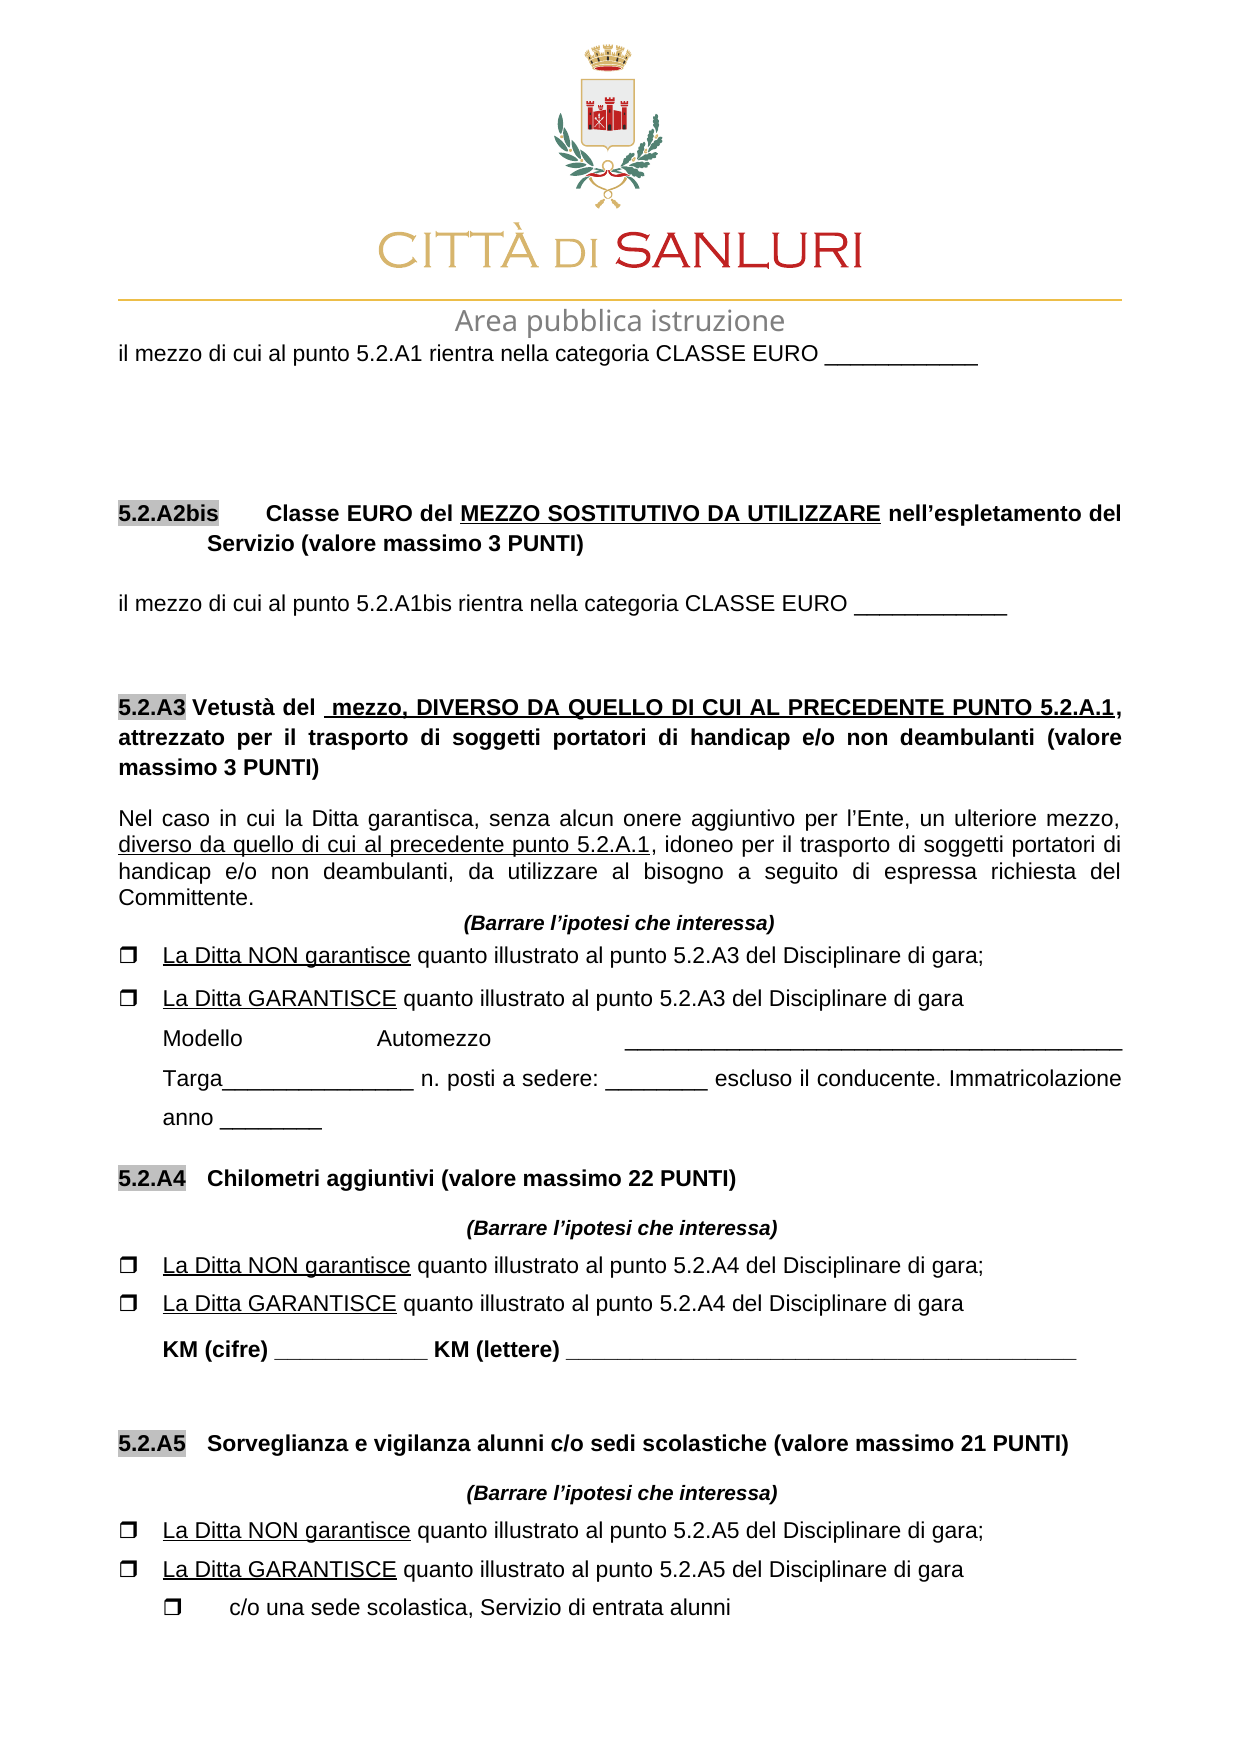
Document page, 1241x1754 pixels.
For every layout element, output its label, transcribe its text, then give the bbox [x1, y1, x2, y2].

list quanto illustrato al punto 5.2.A4 del Disciplinare di gara [118, 1290, 1122, 1316]
text (Barrare l’ipotesi che interessa) [118, 1481, 1122, 1505]
list c/o una sede scolastica, Servizio di entrata alunni [162, 1594, 1122, 1620]
text 5.2.A4 Chilometri aggiuntivi (valore massimo 22 PUNTI) [186, 1165, 1122, 1191]
text KM (cifre) ____________ KM (lettere) ________________________________________ [162, 1336, 1122, 1362]
list garantisce quanto illustrato al punto 5.2.A4 del Disciplinare di gara; [118, 1252, 1122, 1278]
text (Barrare l’ipotesi che interessa) [118, 1216, 1122, 1240]
text 5.2.A3 Vetustà del mezzo, diverso da quello di cui al precedente punto 5.2.A.1, attrezzato per il trasporto di soggetti portatori di handicap e/o non deambulanti (valore massimo 3 PUNTI) [118, 693, 1122, 780]
list garantisce quanto illustrato al punto 5.2.A5 del Disciplinare di gara; [118, 1517, 1122, 1543]
text il mezzo di cui al punto 5.2.A1bis rientra nella categoria CLASSE EURO ____________ [118, 589, 1122, 616]
text 5.2.A2bis Classe EURO del mezzo sostitutivo da utilizzare nell’espletamento del Servizio (valore massimo 3 PUNTI) [118, 500, 1122, 557]
text (Barrare l’ipotesi che interessa) [118, 910, 1122, 934]
text 5.2.A5 Sorveglianza e vigilanza alunni c/o sedi scolastiche (valore massimo 21 PUNTI) [186, 1430, 1122, 1457]
list quanto illustrato al punto 5.2.A3 del Disciplinare di gara [118, 985, 1122, 1011]
list quanto illustrato al punto 5.2.A5 del Disciplinare di gara [118, 1556, 1122, 1582]
list garantisce quanto illustrato al punto 5.2.A3 del Disciplinare di gara; [118, 942, 1122, 968]
text il mezzo di cui al punto 5.2.A1 rientra nella categoria CLASSE EURO ____________ [118, 340, 1122, 367]
text Modello Automezzo _______________________________________ Targa_______________ n. posti a sedere: ________ escluso il conducente. Immatricolazione anno ________ [162, 1025, 1122, 1131]
text Nel caso in cui garantisca, senza alcun onere aggiuntivo per l’Ente, un ulteriore mezzo, diverso da quello di cui al precedente punto 5.2.A.1, idoneo per il trasporto di soggetti portatori di handicap e/o non deambulanti, da utilizzare al bisogno a seguito di espressa richiesta del Committente. [118, 805, 1122, 910]
